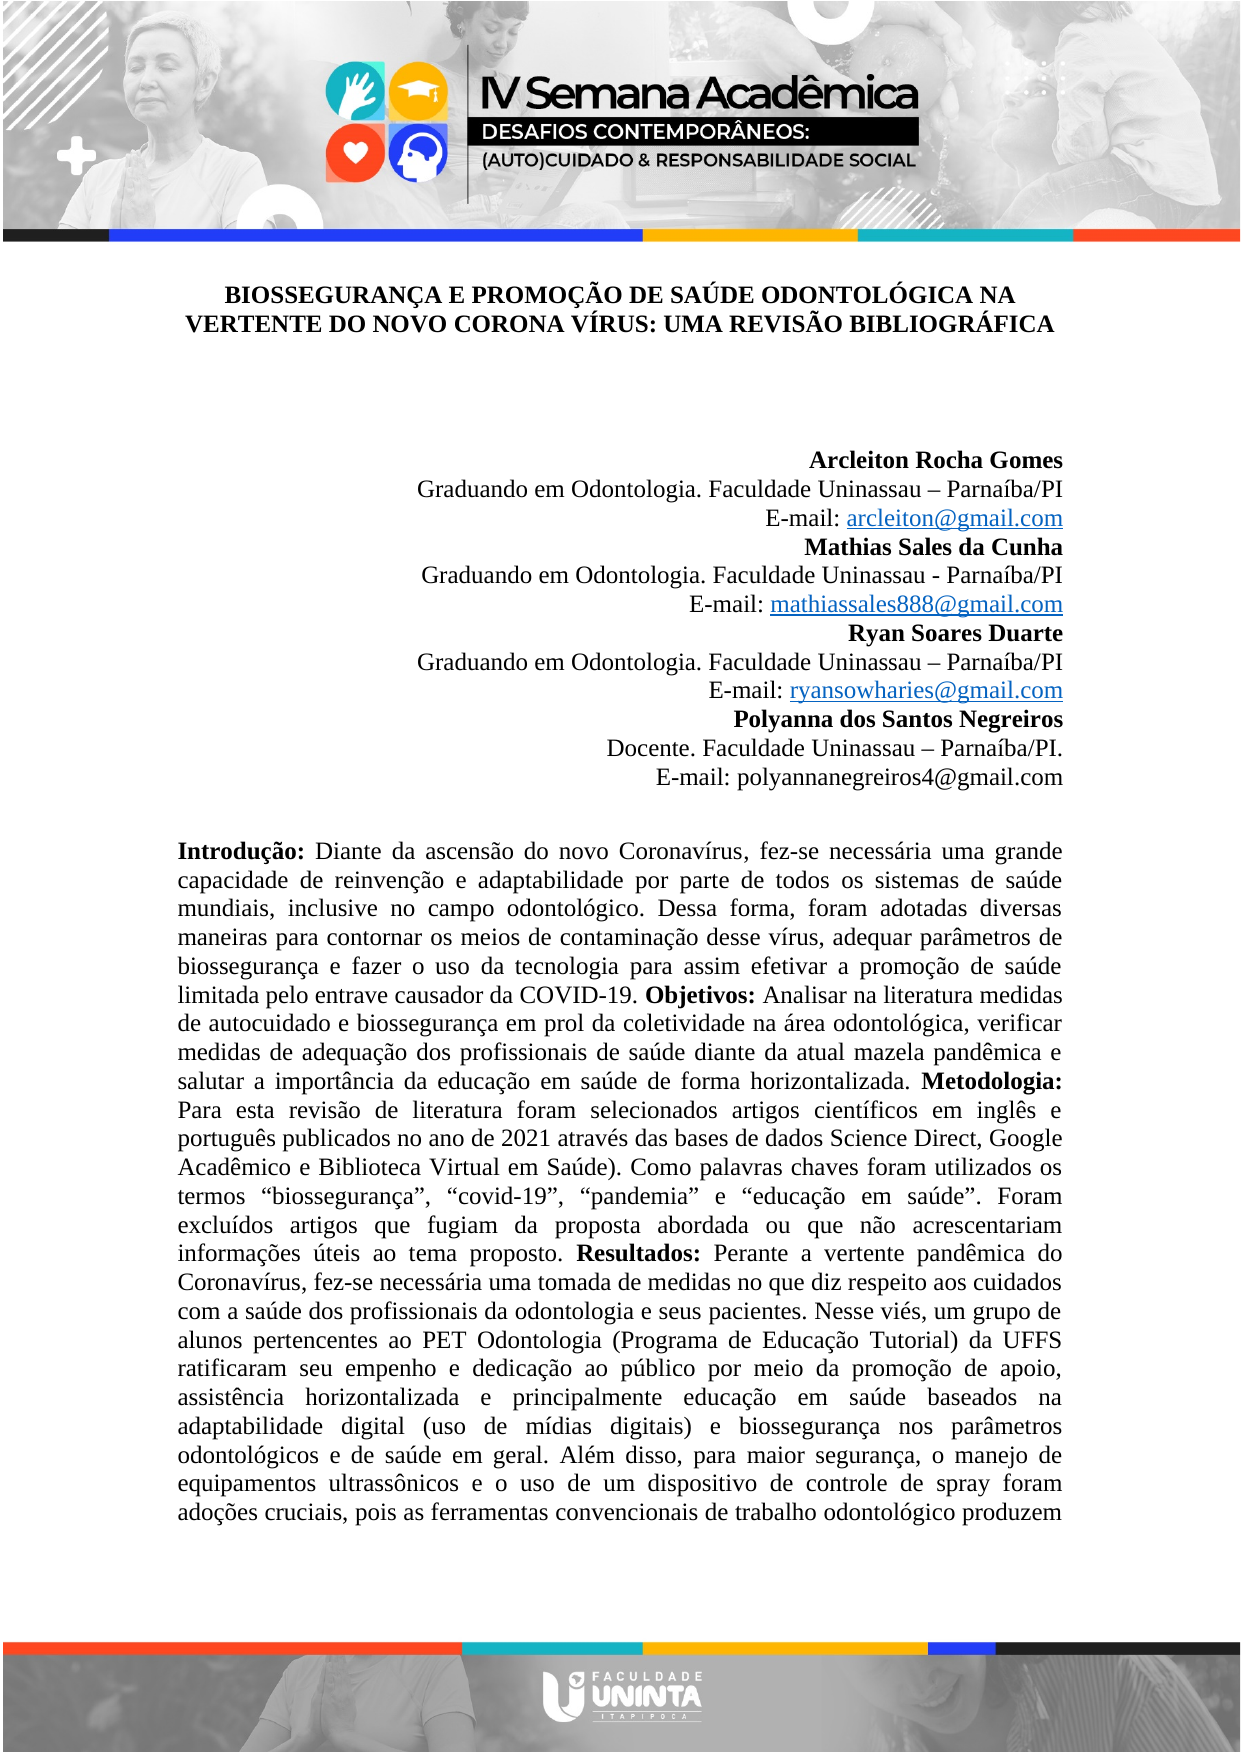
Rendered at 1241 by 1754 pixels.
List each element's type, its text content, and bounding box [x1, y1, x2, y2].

text E-mail: polyannanegreiros4@gmail.com [177, 762, 1063, 791]
text Graduando em Odontologia. Faculdade Uninassau – Parnaíba/PI [177, 474, 1063, 503]
text Polyanna dos Santos Negreiros [177, 704, 1063, 733]
text E-mail: arcleiton@gmail.com [177, 503, 1063, 532]
text Mathias Sales da Cunha [177, 532, 1063, 561]
text Graduando em Odontologia. Faculdade Uninassau – Parnaíba/PI [177, 647, 1063, 676]
picture [3, 1, 1241, 1752]
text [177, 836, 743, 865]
text Arcleiton Rocha Gomes [177, 446, 1063, 474]
text E-mail: mathiassales888@gmail.com [177, 589, 1063, 618]
text Docente. Faculdade Uninassau – Parnaíba/PI. [177, 733, 1063, 762]
text E-mail: ryansowharies@gmail.com [177, 676, 1063, 704]
text Graduando em Odontologia. Faculdade Uninassau - Parnaíba/PI [177, 561, 1063, 589]
text Ryan Soares Duarte [177, 618, 1063, 647]
text BIOSSEGURANÇA E PROMOÇÃO DE SAÚDE ODONTOLÓGICA NA VERTENTE DO NOVO CORONA VÍRUS: UMA REVISÃO BIBLIOGRÁFICA [177, 281, 1063, 338]
